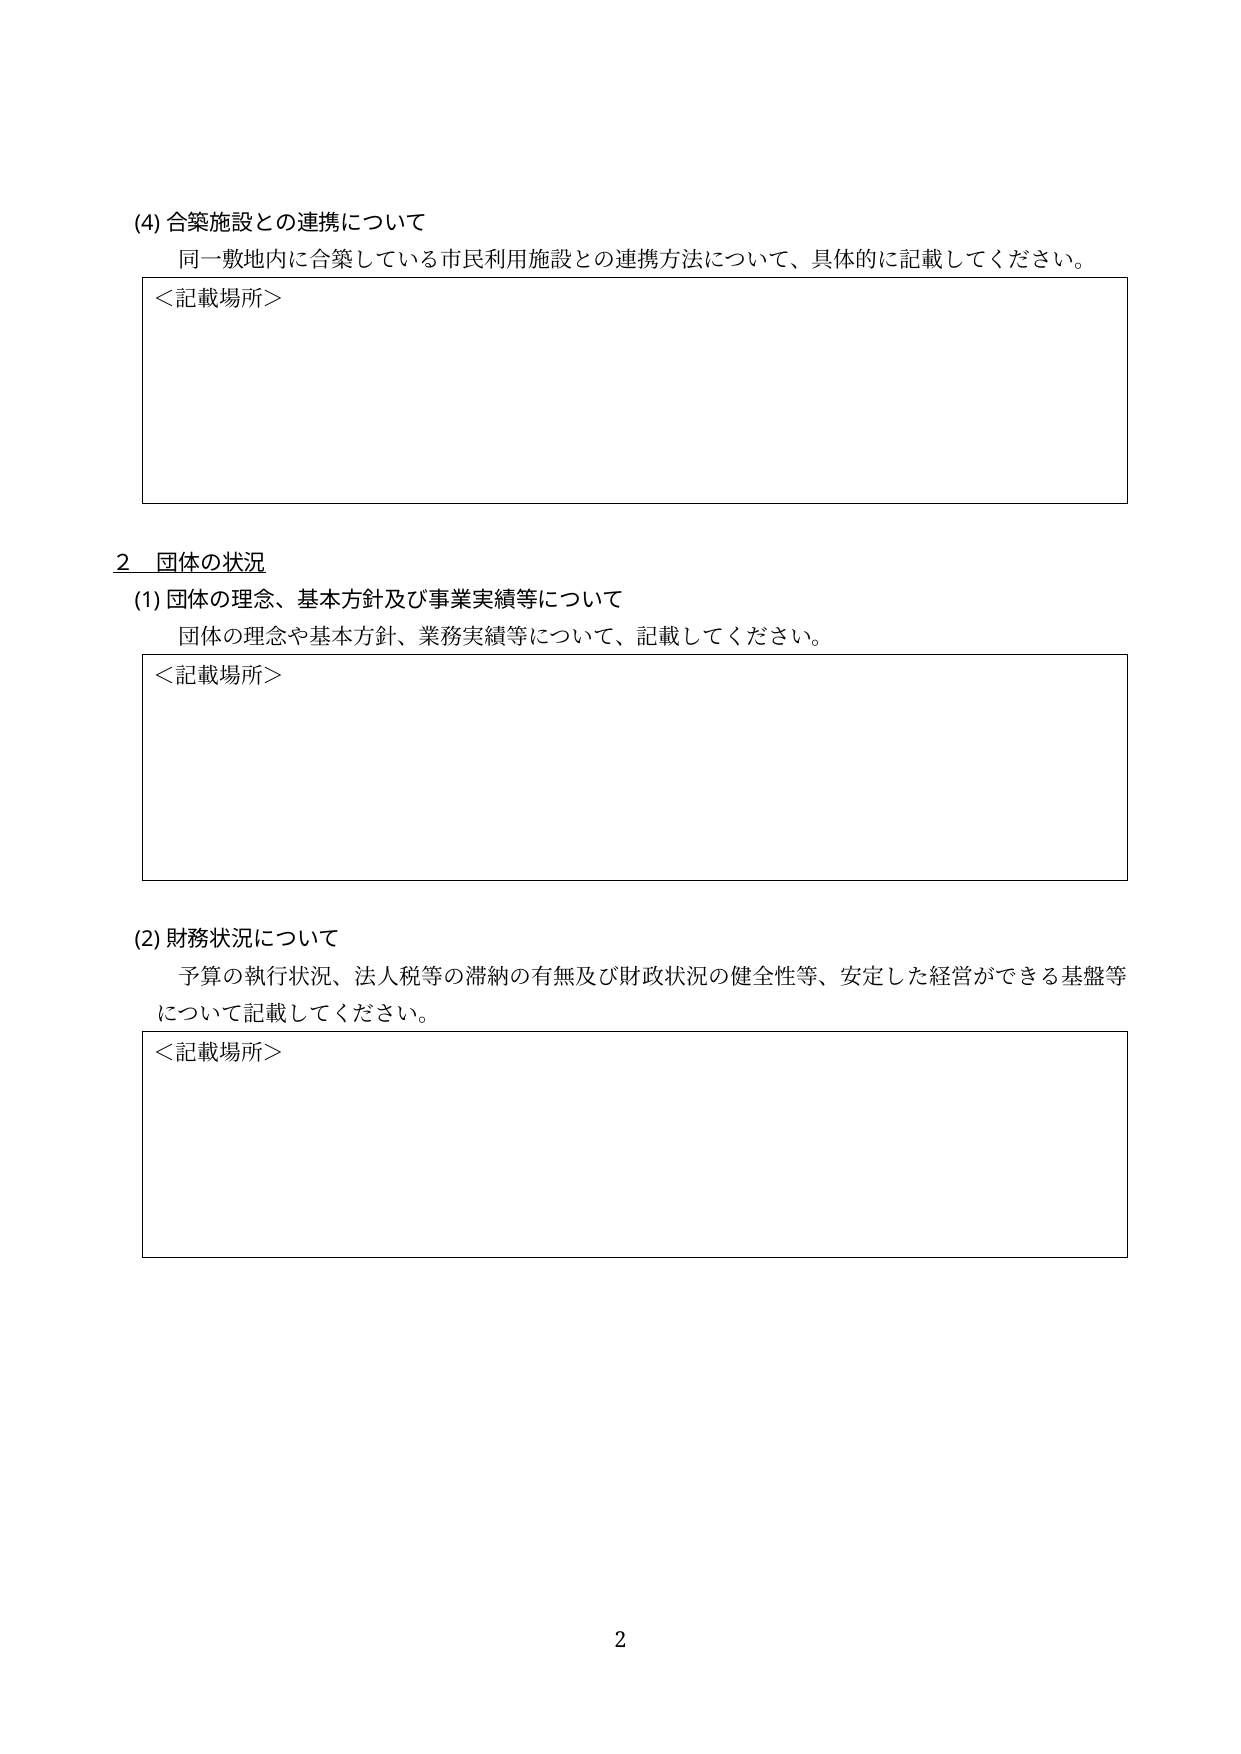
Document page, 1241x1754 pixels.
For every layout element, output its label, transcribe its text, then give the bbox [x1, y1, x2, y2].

table_header ＜記載場所＞ [143, 278, 1127, 503]
text 予算の執行状況、法人税等の滞納の有無及び財政状況の健全性等、安定した経営ができる基盤等について記載してください。 [156, 956, 1128, 1031]
text ２ 団体の状況 [112, 542, 1128, 579]
text 団体の理念や基本方針、業務実績等について、記載してください。 [112, 617, 1128, 654]
table_header ＜記載場所＞ [143, 655, 1127, 880]
text (1) 団体の理念、基本方針及び事業実績等について [112, 579, 1128, 617]
table_header ＜記載場所＞ [143, 1032, 1127, 1257]
text 同一敷地内に合築している市民利用施設との連携方法について、具体的に記載してください。 [134, 239, 1128, 277]
text (2) 財務状況について [112, 919, 1128, 956]
text (4) 合築施設との連携について [112, 202, 1128, 239]
